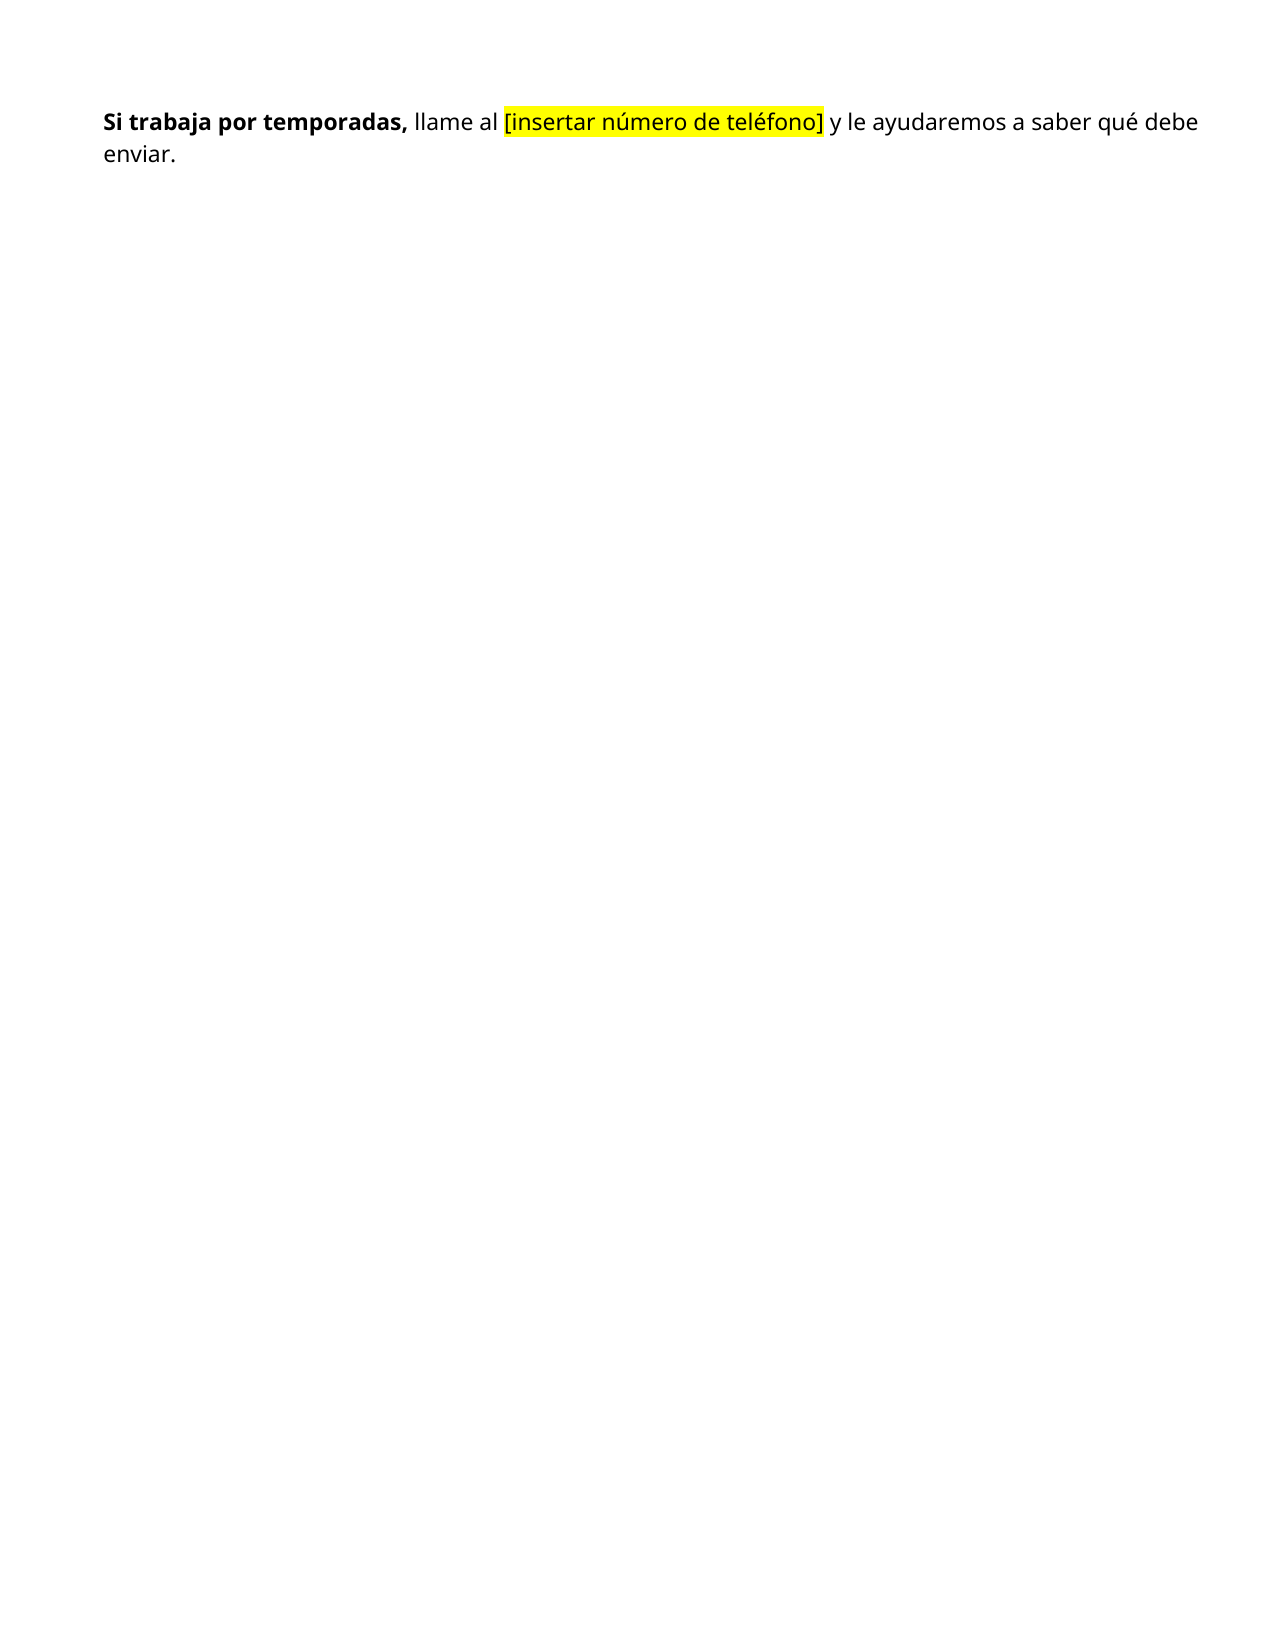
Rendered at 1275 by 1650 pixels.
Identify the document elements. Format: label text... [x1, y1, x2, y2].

text Si trabaja por temporadas, llame al [insertar número de teléfono] y le ayudaremos a saber qué debe enviar. [103, 75, 1200, 169]
